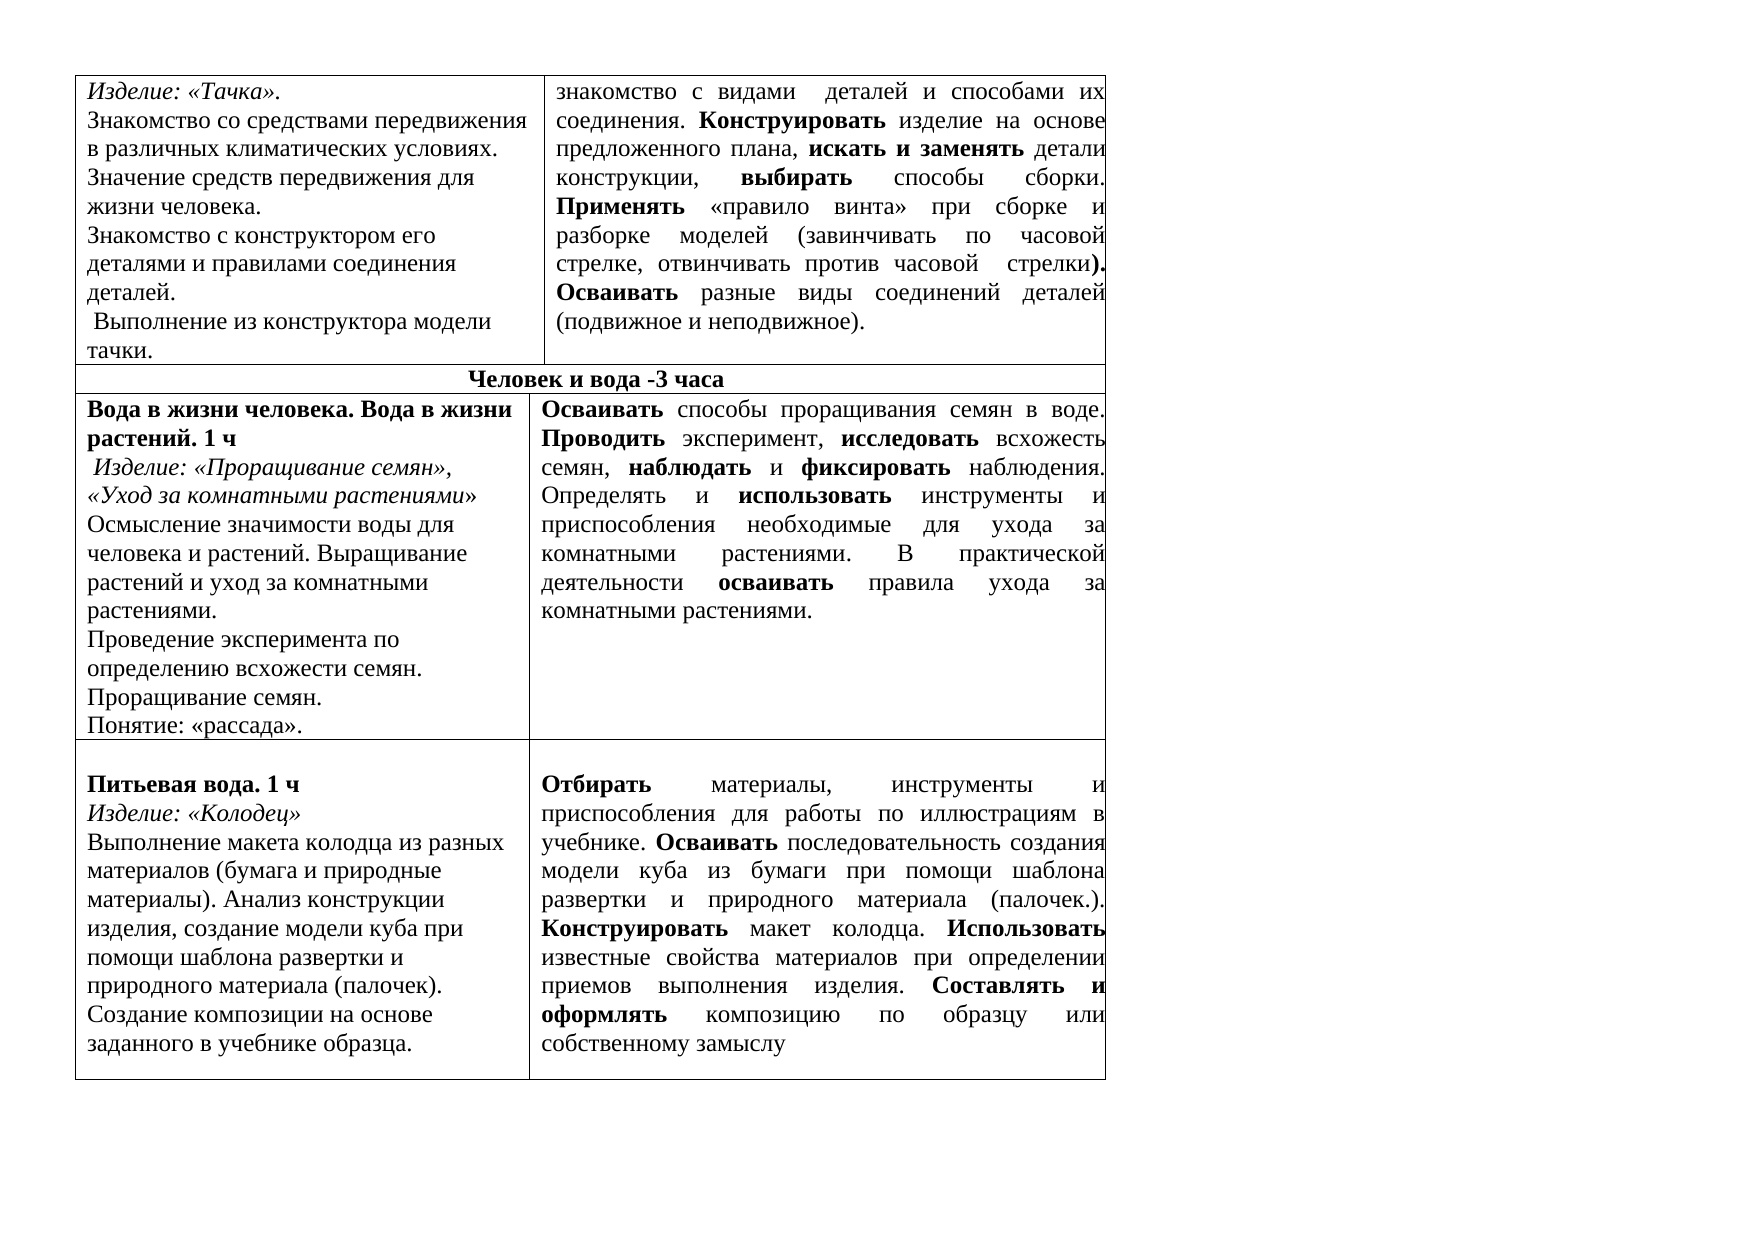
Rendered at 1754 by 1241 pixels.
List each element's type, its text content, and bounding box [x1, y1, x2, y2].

table_cell Отбирать материалы, инструменты и приспособления для работы по иллюстрациям в учебнике. Осваивать последовательность создания модели куба из бумаги при помощи шаблона развертки и природного материала (палочек.). Конструировать макет колодца. Использовать известные свойства материалов при определении приемов выполнения изделия. Составлять и оформлять композицию по образцу или собственному замыслу [530, 740, 1105, 1079]
table_cell Питьевая вода. 1 ч Изделие: «Колодец» Выполнение макета колодца из разных материалов (бумага и природные материалы). Анализ конструкции изделия, создание модели куба при помощи шаблона развертки и природного материала (палочек). Создание композиции на основе заданного в учебнике образца. [76, 740, 529, 1079]
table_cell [76, 76, 544, 363]
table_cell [545, 76, 1105, 363]
table_cell Осваивать способы проращивания семян в воде. Проводить эксперимент, исследовать всхожесть семян, наблюдать и фиксировать наблюдения. Определять и использовать инструменты и приспособления необходимые для ухода за комнатными растениями. В практической деятельности осваивать правила ухода за комнатными растениями. [530, 394, 1105, 739]
table_cell Вода в жизни человека. Вода в жизни растений. 1 ч Изделие: «Проращивание семян», «Уход за комнатными растениями» Осмысление значимости воды для человека и растений. Выращивание растений и уход за комнатными растениями. Проведение эксперимента по определению всхожести семян. Проращивание семян. Понятие: «рассада». [76, 394, 529, 739]
table_cell Человек и вода -3 часа [76, 365, 1105, 393]
